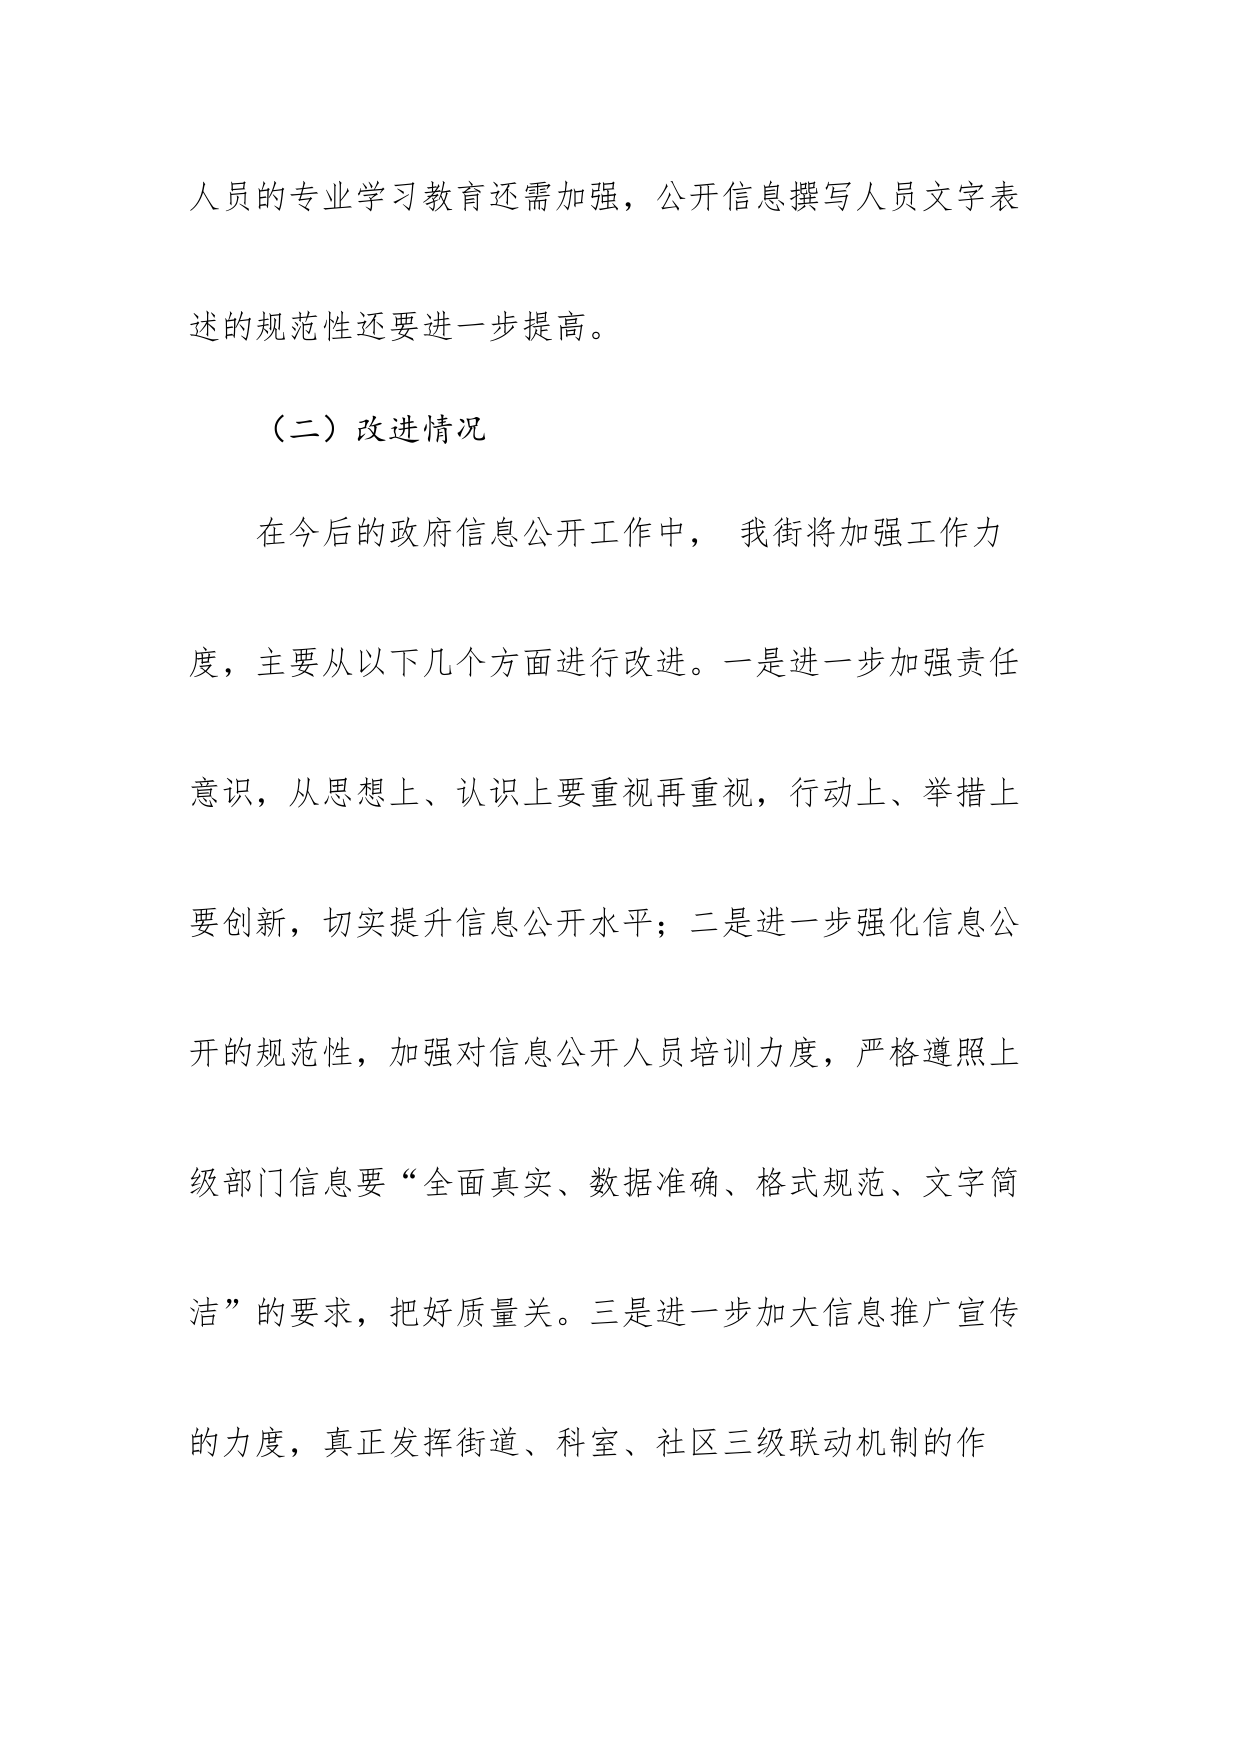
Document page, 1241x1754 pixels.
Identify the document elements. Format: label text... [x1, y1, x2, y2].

text （二）改进情况 [187, 395, 1053, 460]
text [187, 162, 1053, 357]
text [187, 498, 1053, 1473]
